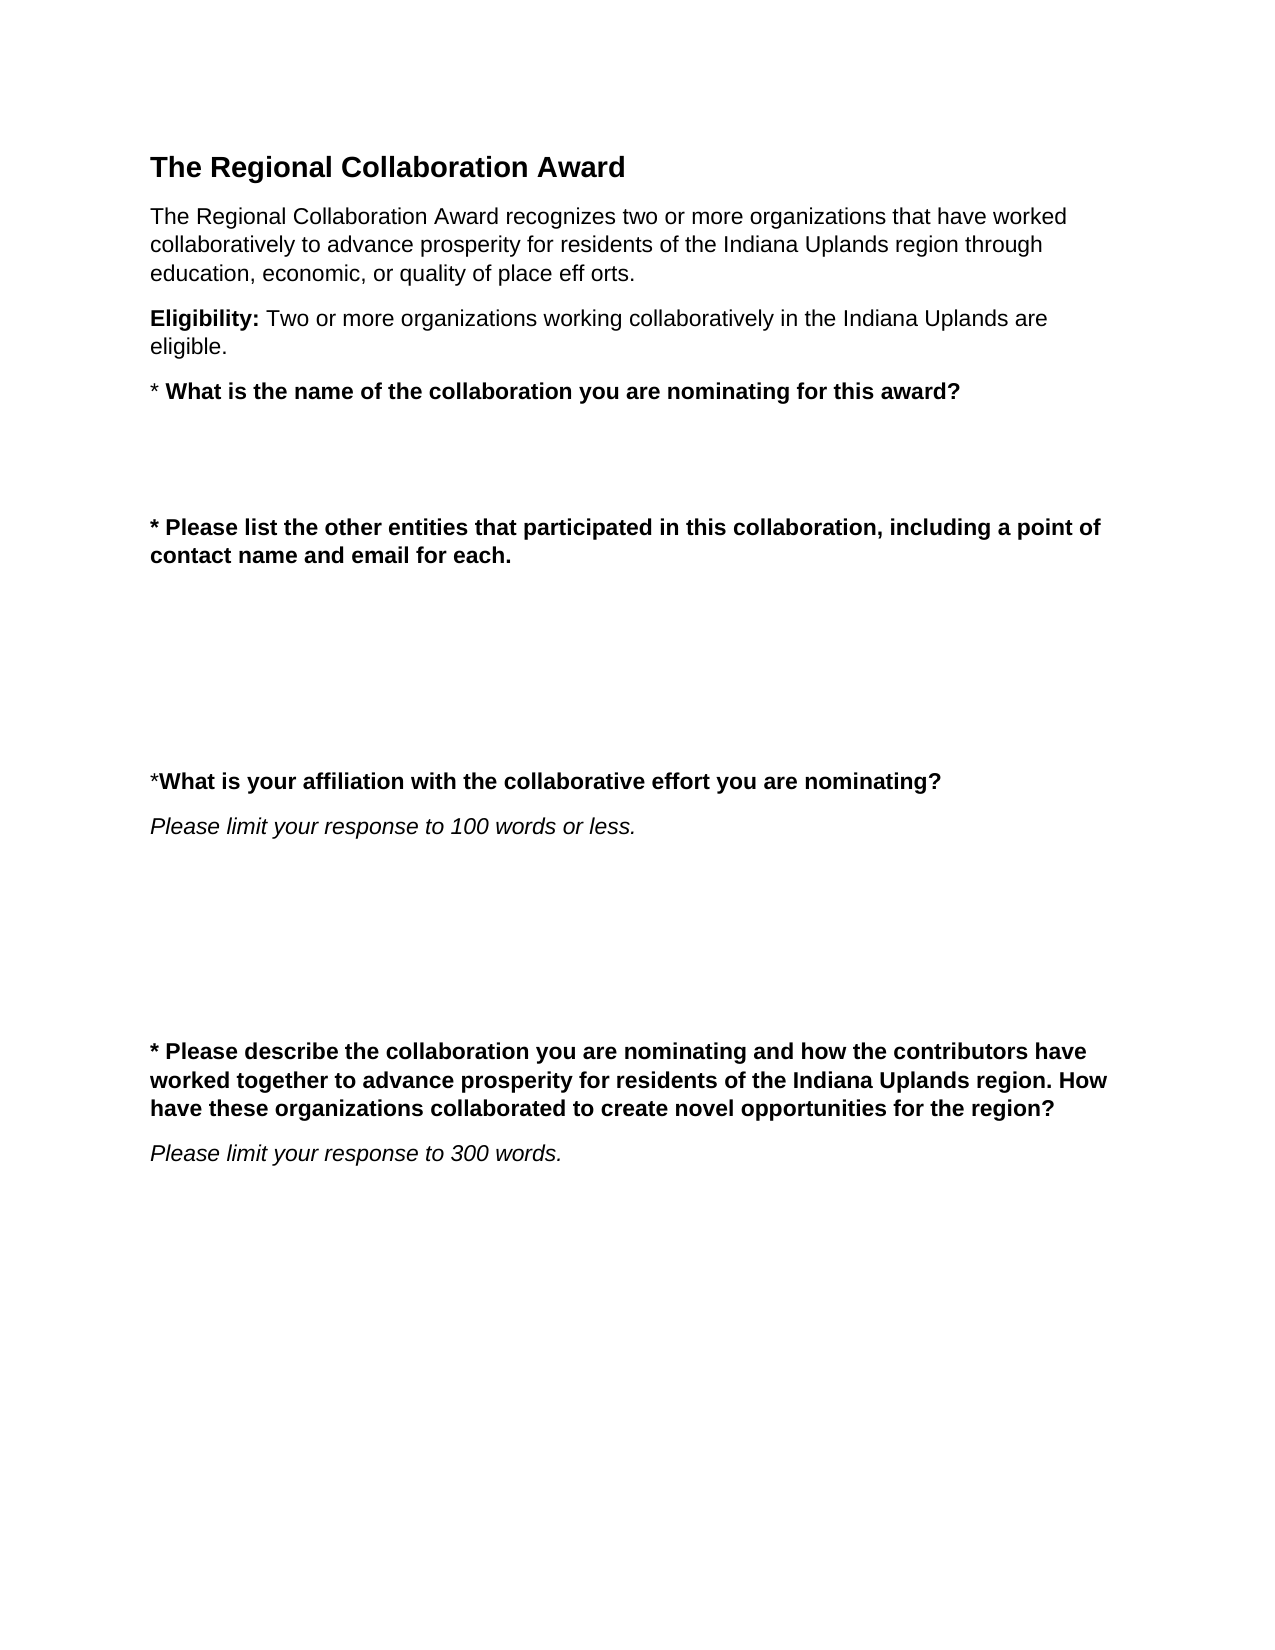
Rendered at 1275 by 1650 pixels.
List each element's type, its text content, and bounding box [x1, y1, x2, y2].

text Please limit your response to 300 words. [150, 1140, 1125, 1167]
text * Please list the other entities that participated in this collaboration, including a point of contact name and email for each. [150, 514, 1125, 568]
text * What is the name of the collaboration you are nominating for this award? [150, 378, 1125, 405]
text *What is your affiliation with the collaborative effort you are nominating? [150, 768, 1125, 794]
text * Please describe the collaboration you are nominating and how the contributors have worked together to advance prosperity for residents of the Indiana Uplands region. How have these organizations collaborated to create novel opportunities for the region? [150, 1038, 1125, 1121]
text Please limit your response to 100 words or less. [150, 813, 1125, 839]
text Eligibility: Two or more organizations working collaboratively in the Indiana Uplands are eligible. [150, 305, 1125, 359]
text The Regional Collaboration Award [150, 150, 1125, 183]
text The Regional Collaboration Award recognizes two or more organizations that have worked collaboratively to advance prosperity for residents of the Indiana Uplands region through education, economic, or quality of place eff orts. [150, 203, 1125, 286]
